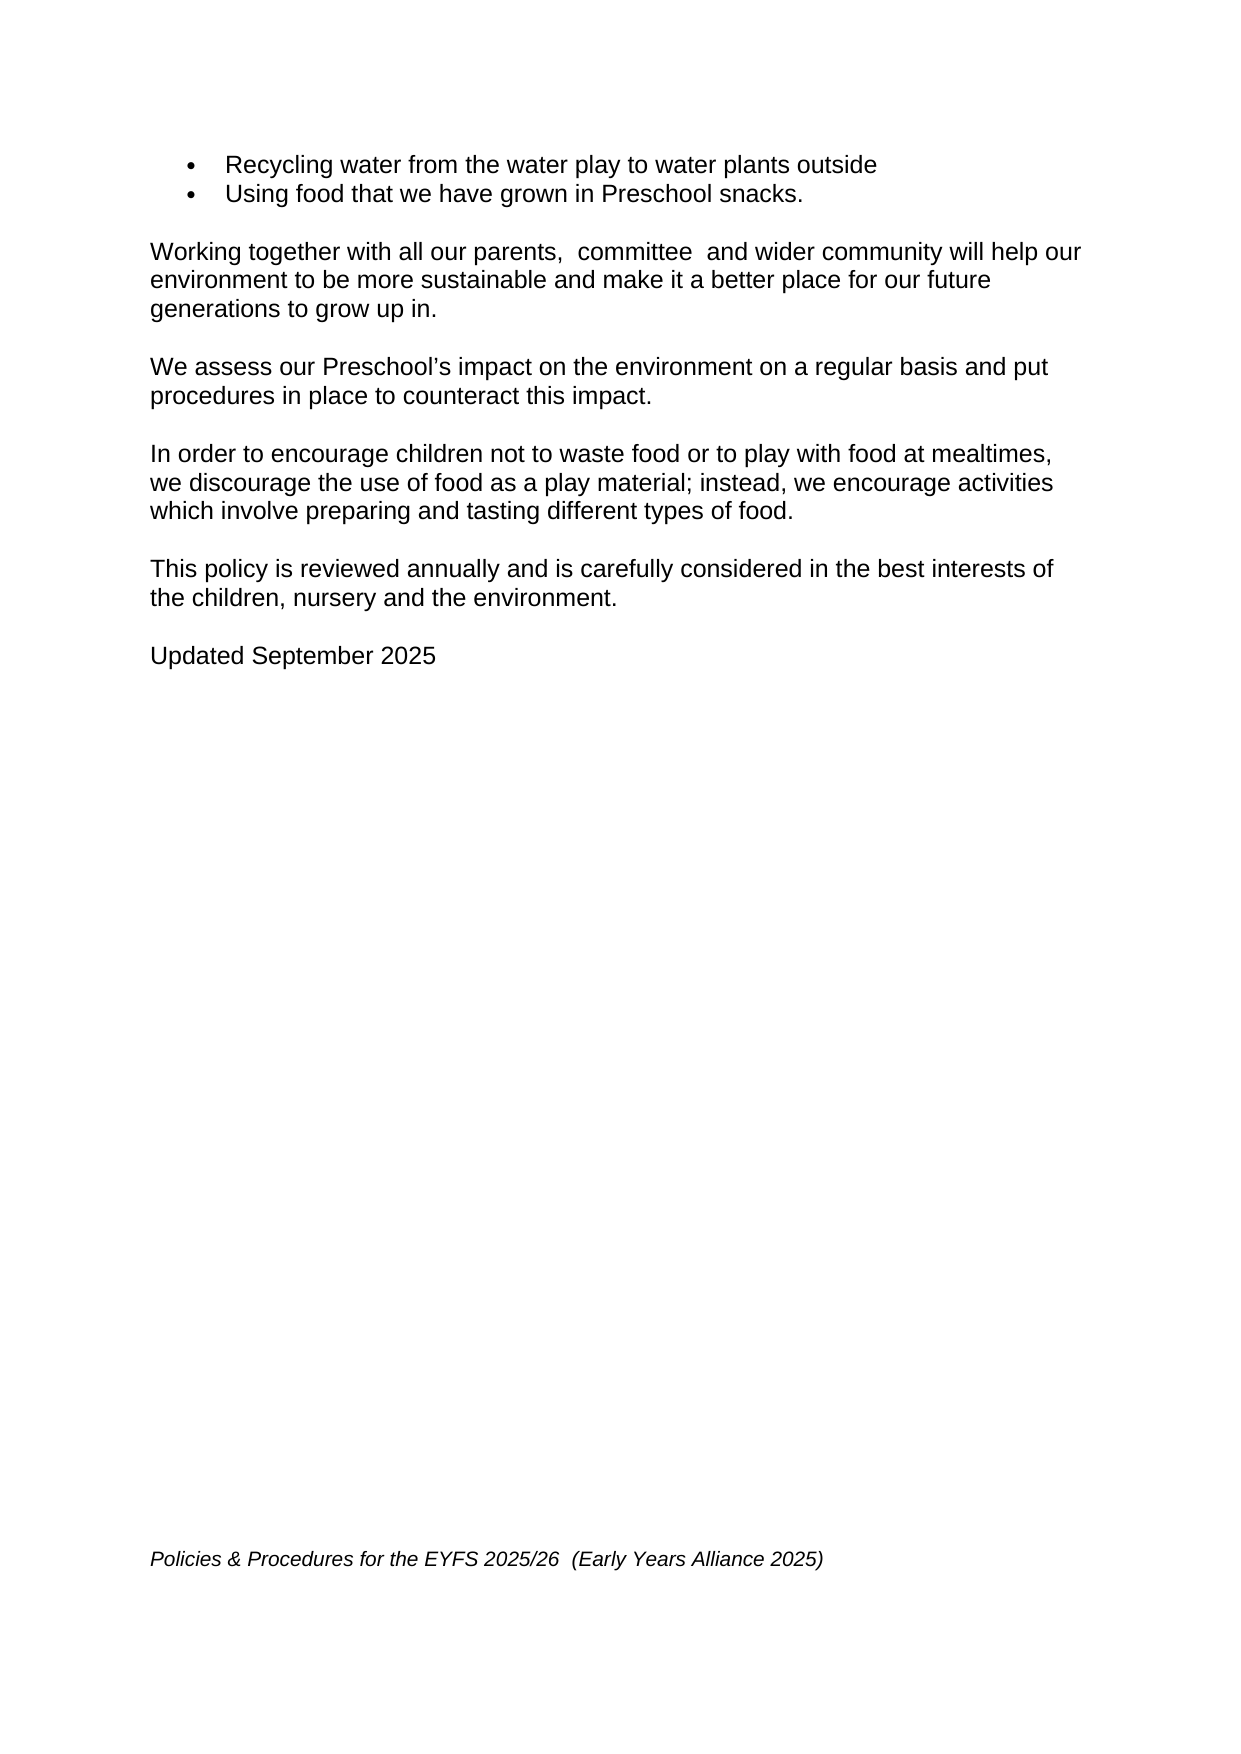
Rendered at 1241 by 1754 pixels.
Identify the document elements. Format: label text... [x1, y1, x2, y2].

list Recycling water from the water play to water plants outside [187, 150, 1090, 179]
list Using food that we have grown in Preschool snacks. [187, 179, 1090, 207]
text We assess our Preschool’s impact on the environment on a regular basis and put procedures in place to counteract this impact. [150, 352, 1090, 409]
text Policies & Procedures for the EYFS 2025/26 (Early Years Alliance 2025) [150, 1547, 1090, 1571]
text This policy is reviewed annually and is carefully considered in the best interests of the children, nursery and the environment. [150, 554, 1090, 612]
text Updated September 2025 [150, 641, 1090, 669]
text In order to encourage children not to waste food or to play with food at mealtimes, we discourage the use of food as a play material; instead, we encourage activities which involve preparing and tasting different types of food. [150, 439, 1090, 525]
text Working together with all our parents, committee and wider community will help our environment to be more sustainable and make it a better place for our future generations to grow up in. [150, 237, 1090, 323]
